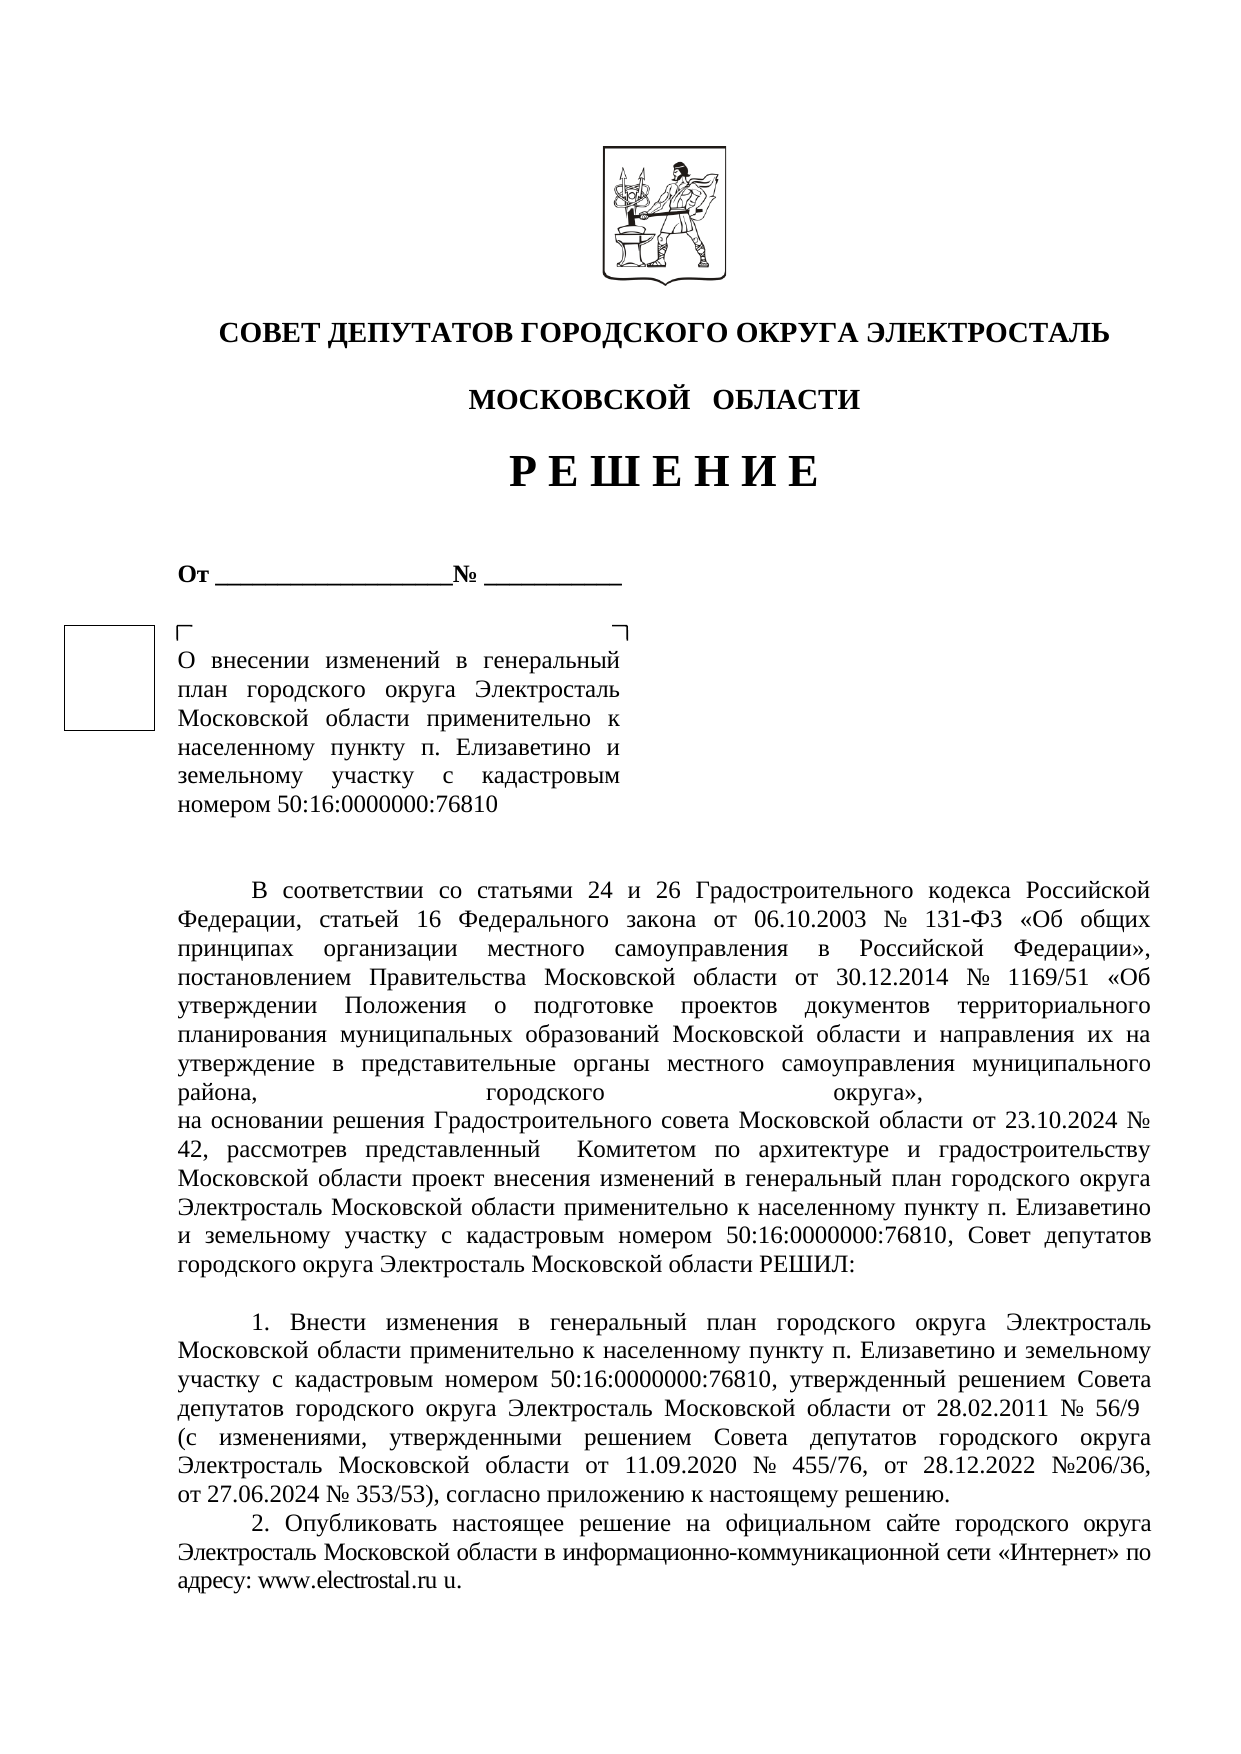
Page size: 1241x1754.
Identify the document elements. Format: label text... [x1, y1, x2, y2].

text СОВЕТ ДЕПУТАТОВ ГОРОДСКОГО ОКРУГА ЭЛЕКТРОСТАЛЬ [177, 315, 1152, 348]
text Р Е Ш Е Н И Е [177, 444, 1152, 497]
text 1. Внести изменения в генеральный план городского округа Электросталь Московской области применительно к населенному пункту п. Елизаветино и земельному участку с кадастровым номером 50:16:0000000:76810, утвержденный решением Совета депутатов городского округа Электросталь Московской области от 28.02.2011 № 56/9 (с изменениями, утвержденными решением Совета депутатов городского округа Электросталь Московской области от 11.09.2020 № 455/76, от 28.12.2022 №206/36, от 27.06.2024 № 353/53), согласно приложению к настоящему решению. [177, 1307, 1152, 1508]
text МОСКОВСКОЙ ОБЛАСТИ [177, 382, 1152, 415]
text От ___________________№ ___________ [177, 559, 1152, 588]
picture [602, 146, 727, 286]
text В соответствии со статьями 24 и 26 Градостроительного кодекса Российской Федерации, статьей 16 Федерального закона от 06.10.2003 № 131-ФЗ «Об общих принципах организации местного самоуправления в Российской Федерации», постановлением Правительства Московской области от 30.12.2014 № 1169/51 «Об утверждении Положения о подготовке проектов документов территориального планирования муниципальных образований Московской области и направления их на утверждение в представительные органы местного самоуправления муниципального района, городского округа», на основании решения Градостроительного совета Московской области от 23.10.2024 № 42, рассмотрев представленный Комитетом по архитектуре и градостроительству Московской области проект внесения изменений в генеральный план городского округа Электросталь Московской области применительно к населенному пункту п. Елизаветино и земельному участку с кадастровым номером 50:16:0000000:76810, Совет депутатов городского округа Электросталь Московской области РЕШИЛ: [177, 875, 1152, 1278]
text О внесении изменений в генеральный план городского округа Электросталь Московской области применительно к населенному пункту п. Елизаветино и земельному участку с кадастровым номером 50:16:0000000:76810 [177, 645, 620, 818]
text 2. Опубликовать настоящее решение на официальном сайте городского округа Электросталь Московской области в информационно-коммуникационной сети «Интернет» по адресу: www.electrostal.ru u. [177, 1508, 1152, 1594]
